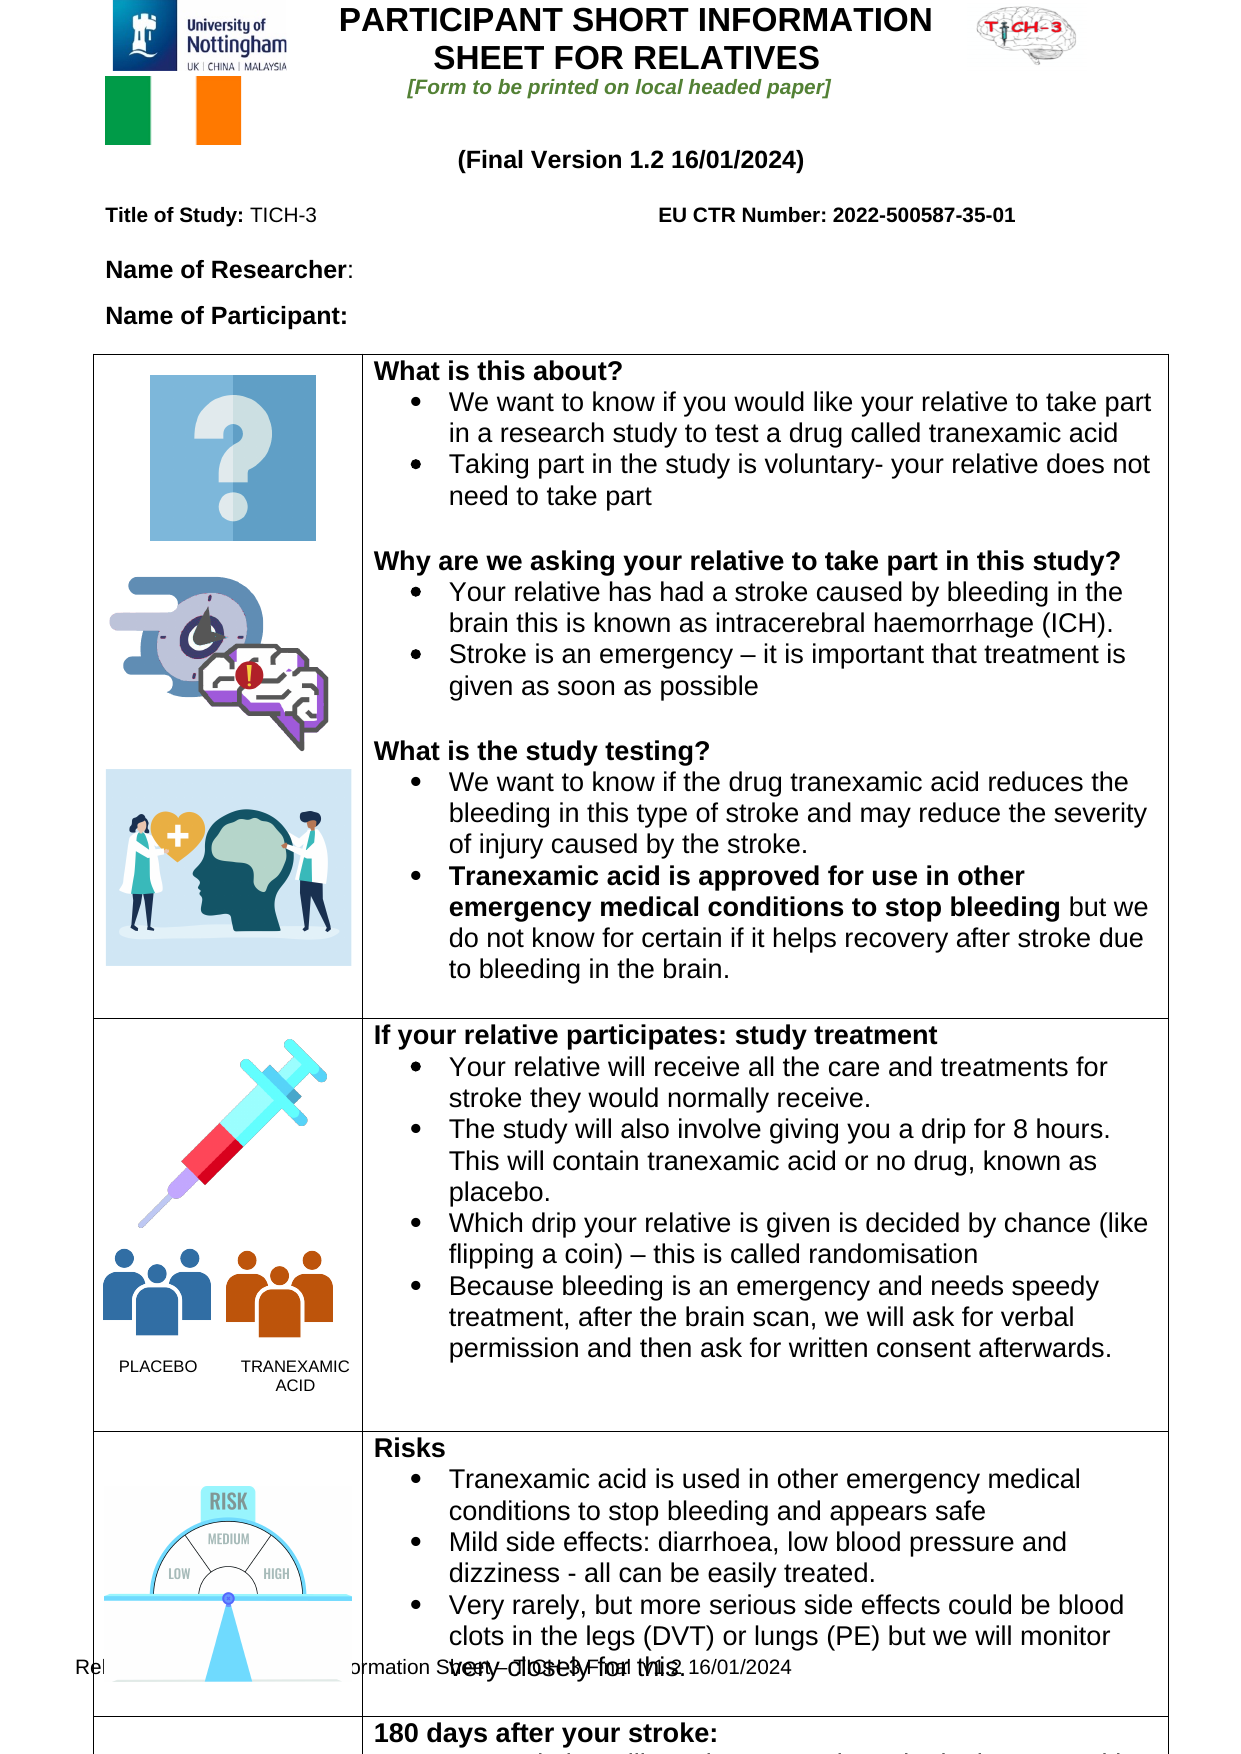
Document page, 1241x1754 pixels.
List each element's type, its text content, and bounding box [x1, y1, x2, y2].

picture [967, 0, 1087, 71]
table_cell [94, 355, 362, 1018]
picture [105, 553, 352, 966]
table_cell Risks Tranexamic acid is used in other emergency medical conditions to stop bleeding and appears safe Mild side effects: diarrhoea, low blood pressure and dizziness - all can be easily treated. Very rarely, but more serious side effects could be blood clots in the legs (DVT) or lungs (PE) but we will monitor very closely for this. [363, 1432, 1168, 1716]
picture [104, 1486, 352, 1682]
picture [138, 1039, 327, 1228]
table_cell [94, 1019, 362, 1431]
table_cell What is this about? We want to know if you would like your relative to take part in a research study to test a drug called tranexamic acid Taking part in the study is voluntary- your relative does not need to take part Why are we asking your relative to take part in this study? Your relative has had a stroke caused by bleeding in the brain this is known as intracerebral haemorrhage (ICH). Stroke is an emergency – it is important that treatment is given as soon as possible What is the study testing? We want to know if the drug tranexamic acid reduces the bleeding in this type of stroke and may reduce the severity of injury caused by the stroke. Tranexamic acid is approved for use in other emergency medical conditions to stop bleeding but we do not know for certain if it helps recovery after stroke due to bleeding in the brain. [363, 355, 1168, 1018]
table_cell If your relative participates: study treatment Your relative will receive all the care and treatments for stroke they would normally receive. The study will also involve giving you a drip for 8 hours. This will contain tranexamic acid or no drug, known as placebo. Which drip your relative is given is decided by chance (like flipping a coin) – this is called randomisation Because bleeding is an emergency and needs speedy treatment, after the brain scan, we will ask for verbal permission and then ask for written consent afterwards. [363, 1019, 1168, 1431]
table_header PARTICIPANT SHORT INFORMATION SHEET FOR RELATIVES (Final Version 1.2 16/01/2024) Title of Study: TICH-3 EU CTR Number: 2022-500587-35-01 Name of Researcher: Name of Participant: [94, 0, 1168, 353]
picture [105, 76, 242, 145]
table_cell [94, 1432, 362, 1716]
picture [150, 375, 316, 541]
table_cell [94, 1717, 362, 1754]
picture [112, 0, 287, 71]
table_cell 180 days after your stroke: Your relative will receive a questionnaire in the post asking how they are. If your relative cannot complete the questionnaire by themselves, a researcher can call them to complete it together If your relative is not well enough to talk, we will ask you or other family relative or family doctor to complete the questionnaire. [363, 1717, 1168, 1754]
